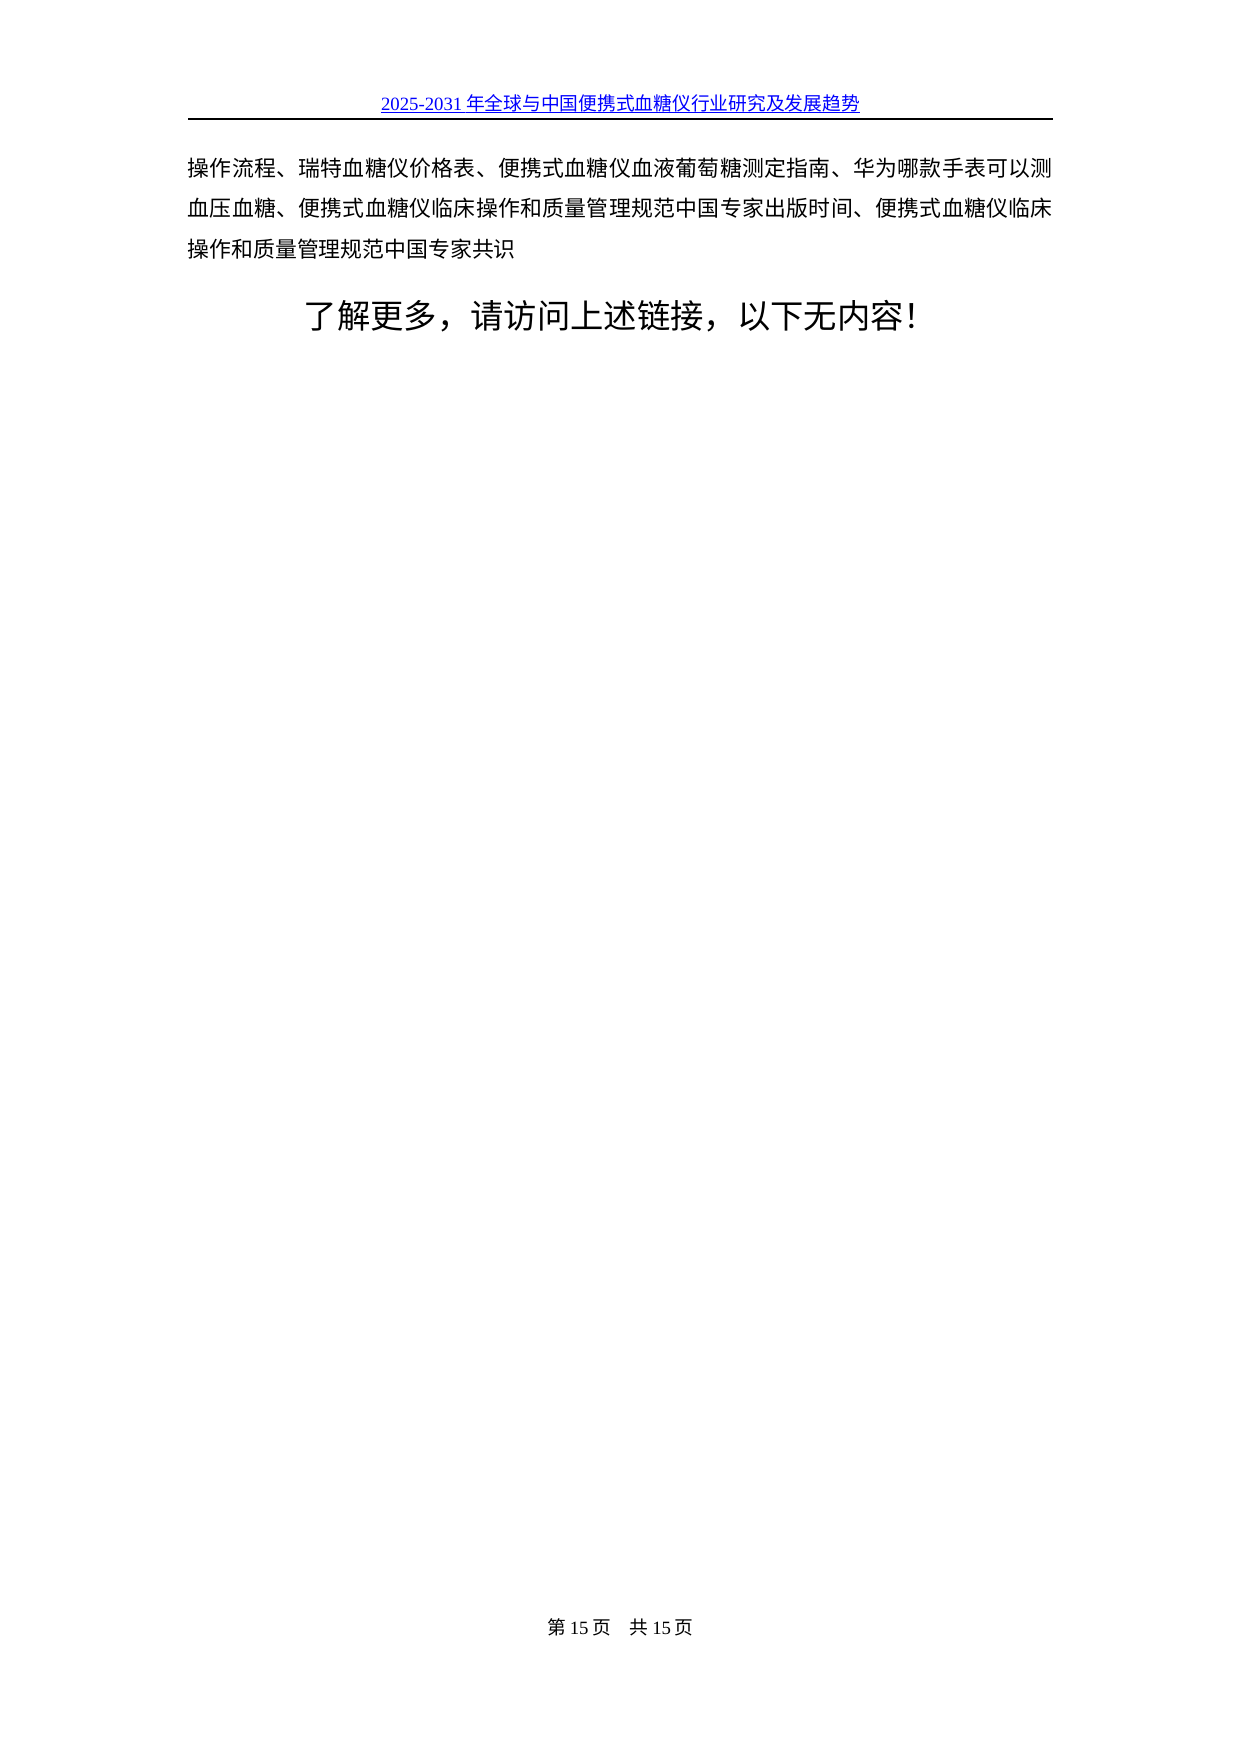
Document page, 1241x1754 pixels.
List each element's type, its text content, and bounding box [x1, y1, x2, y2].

title 了解更多，请访问上述链接，以下无内容！ [187, 282, 1053, 347]
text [187, 150, 1053, 264]
